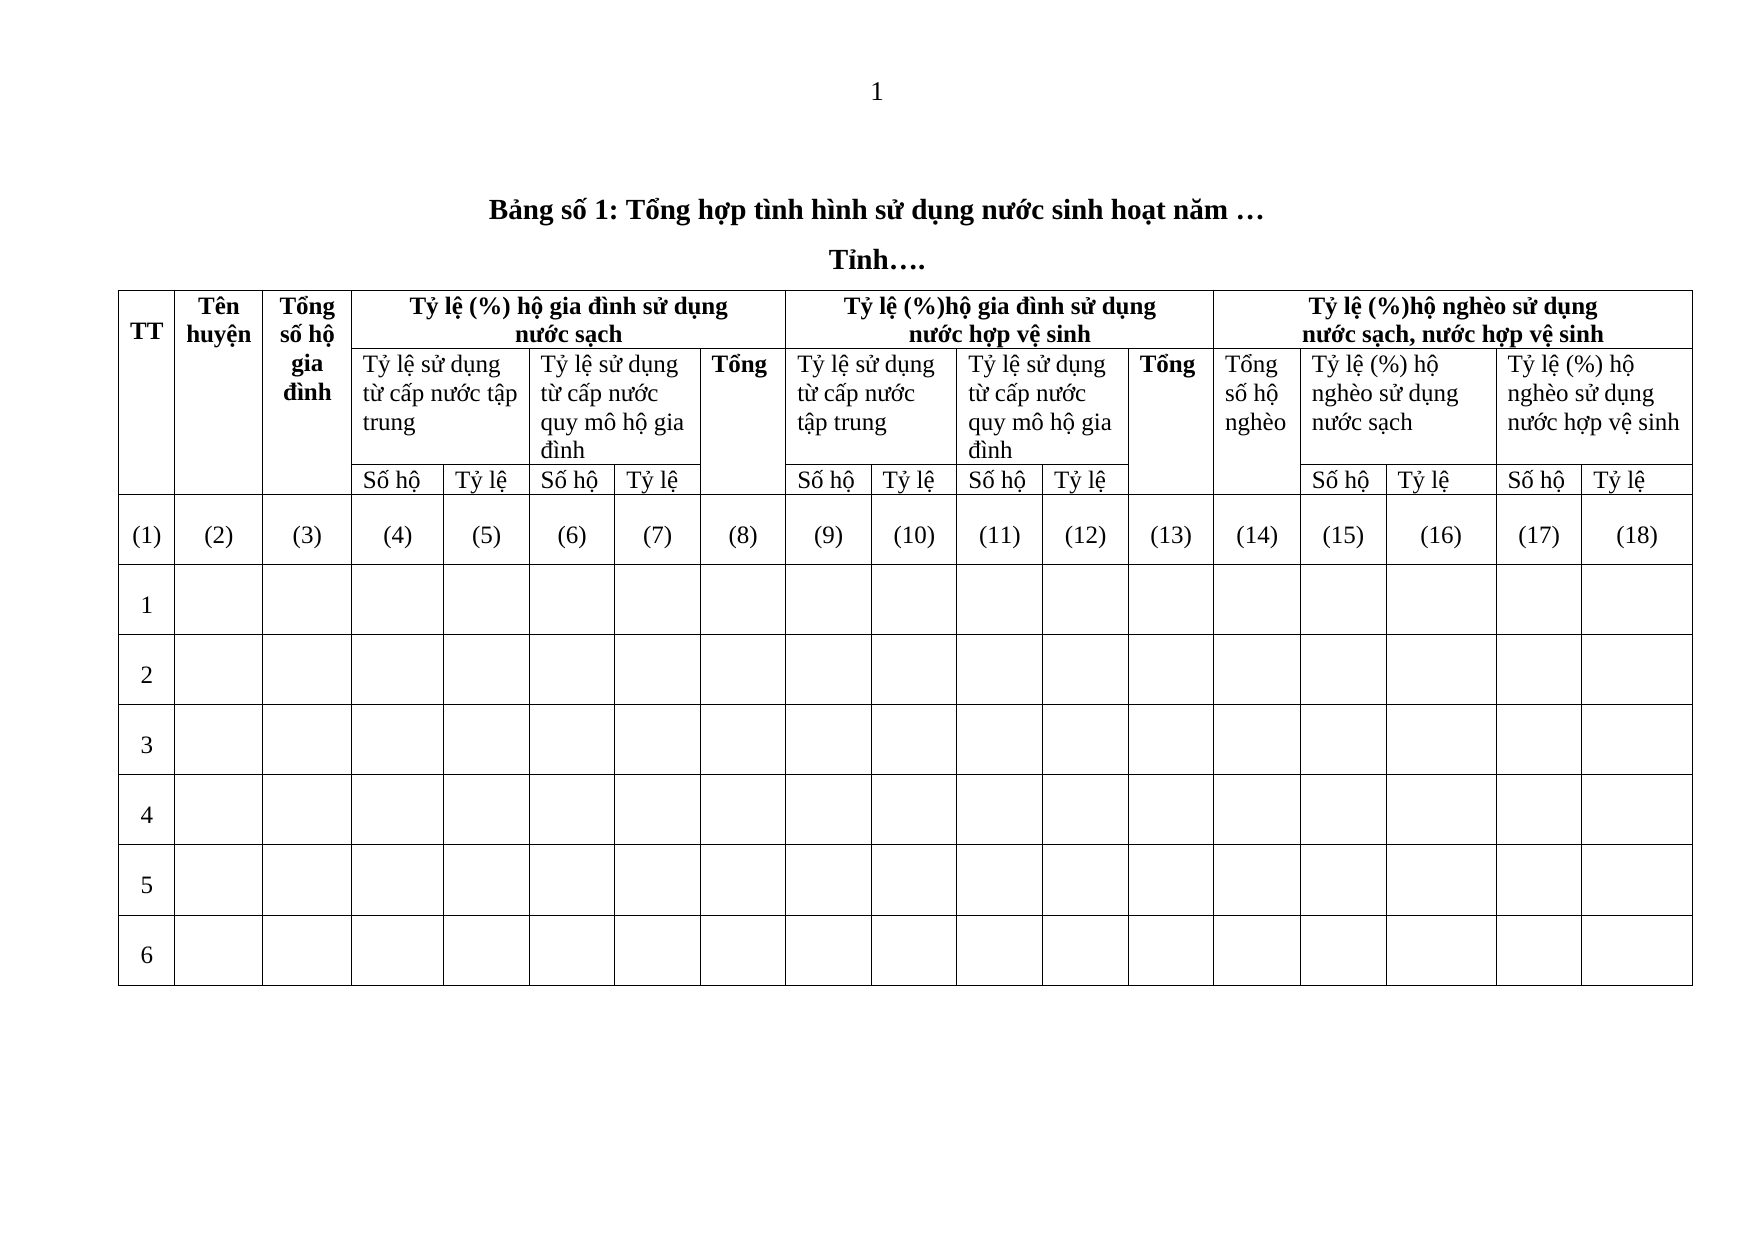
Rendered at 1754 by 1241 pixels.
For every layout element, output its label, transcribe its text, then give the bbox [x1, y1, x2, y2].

table_cell [1214, 705, 1300, 774]
table_cell [530, 565, 614, 634]
table_cell [352, 916, 443, 984]
table_cell [872, 705, 956, 774]
table_cell (12) [1043, 495, 1128, 564]
table_cell Tỷ lệ [1043, 465, 1128, 494]
table_cell [175, 565, 262, 634]
table_cell [615, 565, 700, 634]
table_header Tên huyện [175, 291, 262, 494]
table_cell [1582, 705, 1692, 774]
table_cell (13) [1129, 495, 1213, 564]
table_cell [530, 705, 614, 774]
table_cell [352, 705, 443, 774]
table_cell [615, 705, 700, 774]
table_cell [263, 705, 351, 774]
table_cell 2 [119, 635, 174, 704]
table_cell [1043, 635, 1128, 704]
table_cell [1387, 916, 1496, 984]
table_cell [1301, 845, 1386, 914]
table_cell Số hộ [1497, 465, 1581, 494]
table_cell [872, 775, 956, 844]
table_cell [1043, 705, 1128, 774]
table_cell [701, 705, 785, 774]
table_cell (4) [352, 495, 443, 564]
table_cell [352, 775, 443, 844]
table_cell [1387, 775, 1496, 844]
table_header Tỷ lệ (%)hộ gia đình sử dụng nước hợp vệ sinh [786, 291, 1213, 348]
table_cell (14) [1214, 495, 1300, 564]
table_cell [444, 775, 529, 844]
table_cell [1129, 916, 1213, 984]
table_cell [1043, 845, 1128, 914]
table_cell [1301, 775, 1386, 844]
table_cell [1582, 916, 1692, 984]
table_cell (7) [615, 495, 700, 564]
table_cell [263, 916, 351, 984]
table_cell [1129, 845, 1213, 914]
table_cell [175, 635, 262, 704]
table_cell [786, 565, 871, 634]
table_cell (10) [872, 495, 956, 564]
table_cell [263, 635, 351, 704]
table_cell [444, 565, 529, 634]
table_cell Tổng số hộ nghèo [1214, 349, 1300, 494]
table_cell Tỷ lệ [1582, 465, 1692, 494]
table_cell [444, 916, 529, 984]
table_cell [1129, 565, 1213, 634]
table_cell [1301, 916, 1386, 984]
table_cell Tỷ lệ sử dụng từ cấp nước quy mô hộ gia đình [530, 349, 700, 464]
table_cell [444, 635, 529, 704]
table_cell [263, 775, 351, 844]
table_cell [1387, 845, 1496, 914]
table_header Tổng số hộ gia đình [263, 291, 351, 494]
table_cell [1043, 775, 1128, 844]
table_cell 1 [119, 565, 174, 634]
table_cell Tỷ lệ sử dụng từ cấp nước tập trung [352, 349, 529, 464]
table_cell [615, 916, 700, 984]
table_cell [1214, 635, 1300, 704]
table_cell [786, 635, 871, 704]
table_cell (11) [957, 495, 1042, 564]
table_cell 5 [119, 845, 174, 914]
table_cell [786, 845, 871, 914]
table_cell (17) [1497, 495, 1581, 564]
table_cell [1497, 635, 1581, 704]
table_cell Tổng [701, 349, 785, 494]
table_cell [957, 845, 1042, 914]
table_cell [1129, 775, 1213, 844]
table_cell [615, 845, 700, 914]
table_cell Tỷ lệ [444, 465, 529, 494]
table_cell [1497, 565, 1581, 634]
table_cell [175, 705, 262, 774]
table_cell Số hộ [1301, 465, 1386, 494]
table_cell (5) [444, 495, 529, 564]
table_cell [872, 635, 956, 704]
table_cell [701, 775, 785, 844]
table_cell (18) [1582, 495, 1692, 564]
table_cell [352, 565, 443, 634]
table_cell [1582, 565, 1692, 634]
table_cell [1301, 635, 1386, 704]
table_cell [352, 845, 443, 914]
table_cell 4 [119, 775, 174, 844]
table_cell [701, 635, 785, 704]
table_cell Tỷ lệ sử dụng từ cấp nước tập trung [786, 349, 956, 464]
table_cell [1301, 565, 1386, 634]
table_cell Số hộ [352, 465, 443, 494]
table_cell [615, 635, 700, 704]
table_cell [786, 775, 871, 844]
table_cell [1043, 916, 1128, 984]
table_cell [786, 705, 871, 774]
table_cell [1497, 705, 1581, 774]
table_cell (2) [175, 495, 262, 564]
table_cell (8) [701, 495, 785, 564]
text Tỉnh…. [118, 240, 1636, 277]
table_cell [1497, 845, 1581, 914]
table_cell Tỷ lệ [615, 465, 700, 494]
table_cell [1129, 635, 1213, 704]
table_cell [1387, 705, 1496, 774]
table_header Tỷ lệ (%) hộ gia đình sử dụng nước sạch [352, 291, 785, 348]
table_cell 6 [119, 916, 174, 984]
table_cell Số hộ [957, 465, 1042, 494]
table_cell Tỷ lệ [872, 465, 956, 494]
table_cell Số hộ [530, 465, 614, 494]
table_cell Tỷ lệ (%) hộ nghèo sử dụng nước sạch [1301, 349, 1496, 464]
table_header TT [119, 291, 174, 494]
table_cell [1214, 916, 1300, 984]
table_cell (15) [1301, 495, 1386, 564]
table_cell [872, 565, 956, 634]
table_cell [1497, 916, 1581, 984]
table_cell [530, 845, 614, 914]
table_cell (1) [119, 495, 174, 564]
table_cell [701, 845, 785, 914]
table_cell (9) [786, 495, 871, 564]
table_cell [1582, 845, 1692, 914]
table_cell [957, 565, 1042, 634]
table_cell (6) [530, 495, 614, 564]
table_cell [175, 916, 262, 984]
table_header Tỷ lệ (%)hộ nghèo sử dụng nước sạch, nước hợp vệ sinh [1214, 291, 1692, 348]
table_cell [1129, 705, 1213, 774]
table_cell [1582, 635, 1692, 704]
table_cell [701, 916, 785, 984]
table_cell [786, 916, 871, 984]
table_cell 3 [119, 705, 174, 774]
table_cell Số hộ [786, 465, 871, 494]
table_cell [175, 845, 262, 914]
table_cell [615, 775, 700, 844]
table_cell Tỷ lệ (%) hộ nghèo sử dụng nước hợp vệ sinh [1497, 349, 1692, 464]
table_cell [1214, 775, 1300, 844]
table_cell [1387, 565, 1496, 634]
table_cell [701, 565, 785, 634]
table_cell (3) [263, 495, 351, 564]
table_cell [1214, 565, 1300, 634]
table_cell [957, 705, 1042, 774]
table_cell [957, 916, 1042, 984]
table_cell [175, 775, 262, 844]
table_cell [872, 916, 956, 984]
table_cell [444, 705, 529, 774]
table_cell Tỷ lệ sử dụng từ cấp nước quy mô hộ gia đình [957, 349, 1128, 464]
table_cell [263, 565, 351, 634]
table_cell [530, 916, 614, 984]
table_cell [872, 845, 956, 914]
table_cell [1497, 775, 1581, 844]
table_cell [444, 845, 529, 914]
text Bảng số 1: Tổng hợp tình hình sử dụng nước sinh hoạt năm … [118, 190, 1636, 227]
table_cell [530, 635, 614, 704]
table_cell [1582, 775, 1692, 844]
table_cell [530, 775, 614, 844]
table_cell [957, 635, 1042, 704]
table_cell Tổng [1129, 349, 1213, 494]
table_cell Tỷ lệ [1387, 465, 1496, 494]
table_cell [1214, 845, 1300, 914]
table_cell [263, 845, 351, 914]
table_cell [1387, 635, 1496, 704]
table_cell [1043, 565, 1128, 634]
table_cell [352, 635, 443, 704]
table_cell [957, 775, 1042, 844]
table_cell (16) [1387, 495, 1496, 564]
table_cell [1301, 705, 1386, 774]
